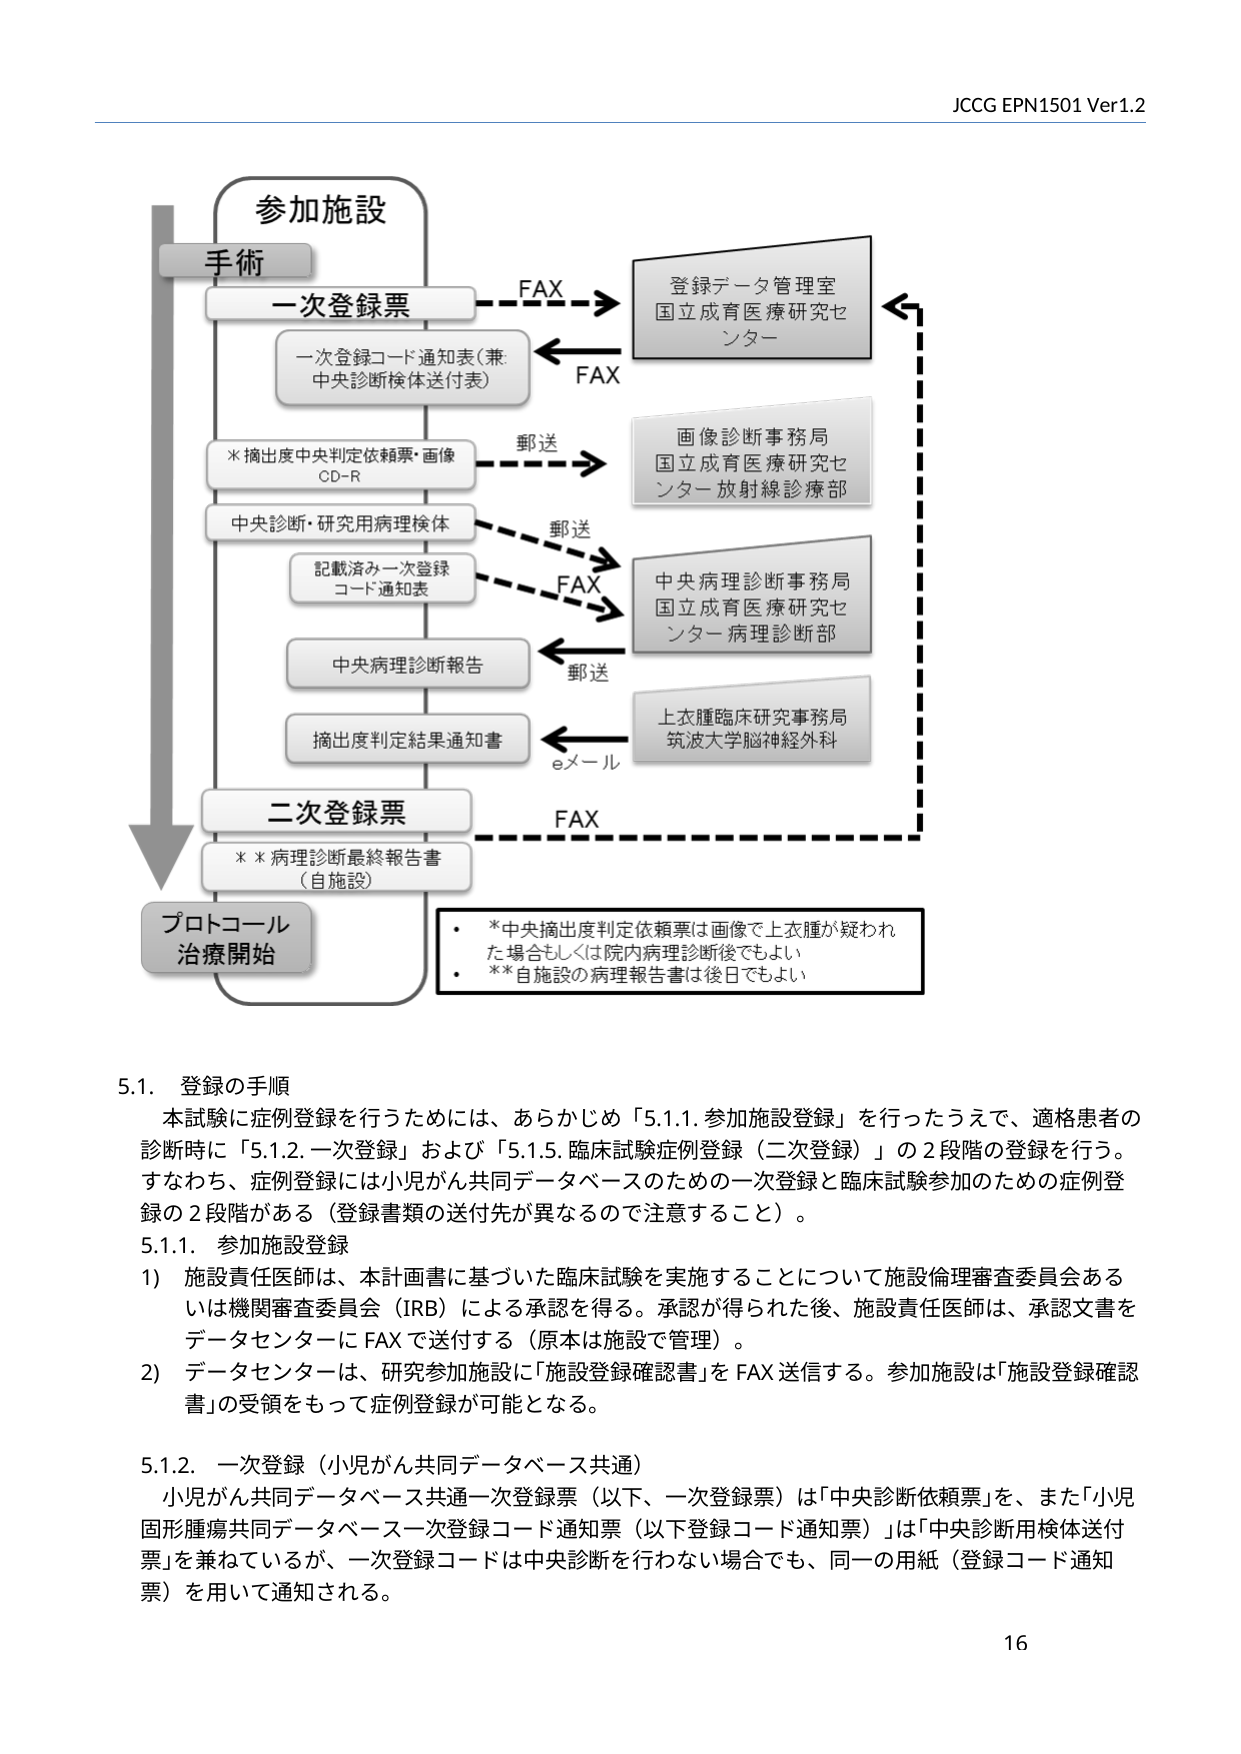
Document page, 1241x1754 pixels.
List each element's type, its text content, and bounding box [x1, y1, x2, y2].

text 5.1. 登録の手順 [117, 1069, 1146, 1101]
picture [94, 176, 925, 1006]
list 施設責任医師は、本計画書に基づいた臨床試験を実施することについて施設倫理審査委員会あるいは機関審査委員会（IRB）による承認を得る。承認が得られた後、施設責任医師は、承認文書をデータセンターにFAXで送付する（原本は施設で管理）。 [140, 1259, 1146, 1355]
text 5.1.2. 一次登録（小児がん共同データベース共通） [140, 1448, 1146, 1480]
text 小児がん共同データベース共通一次登録票（以下、一次登録票）は｢中央診断依頼票｣を、また｢小児固形腫瘍共同データベース一次登録コード通知票（以下登録コード通知票）｣は｢中央診断用検体送付票｣を兼ねているが、一次登録コードは中央診断を行わない場合でも、同一の用紙（登録コード通知票）を用いて通知される。 [140, 1480, 1146, 1607]
list データセンターは、研究参加施設に｢施設登録確認書｣をFAX送信する。参加施設は｢施設登録確認書｣の受領をもって症例登録が可能となる。 [140, 1355, 1146, 1418]
text 5.1.1. 参加施設登録 [140, 1228, 1146, 1259]
text 本試験に症例登録を行うためには、あらかじめ「5.1.1. 参加施設登録」を行ったうえで、適格患者の診断時に「5.1.2. 一次登録」および「5.1.5. 臨床試験症例登録（二次登録）」の2段階の登録を行う。すなわち、症例登録には小児がん共同データベースのための一次登録と臨床試験参加のための症例登録の2段階がある（登録書類の送付先が異なるので注意すること）。 [140, 1101, 1146, 1228]
